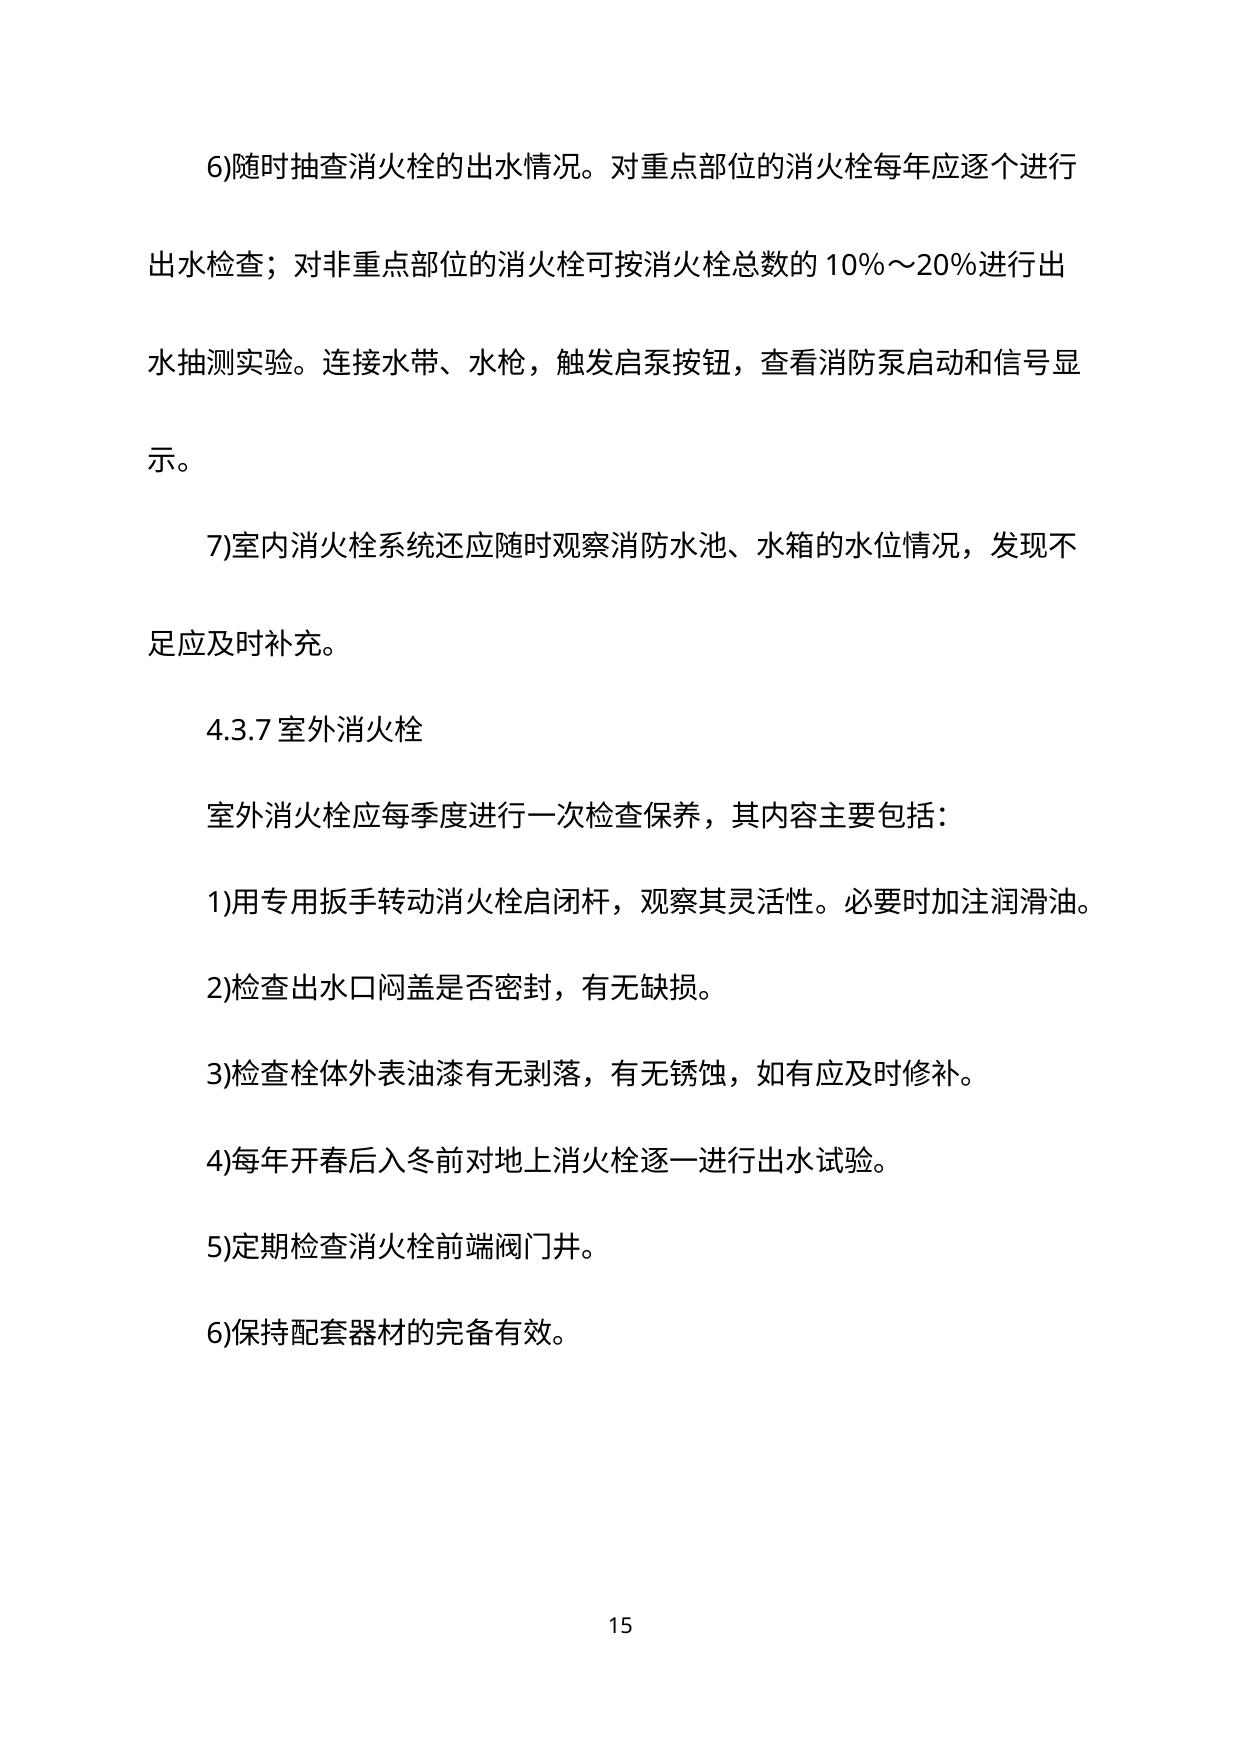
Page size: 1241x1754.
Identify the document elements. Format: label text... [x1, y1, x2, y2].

text 4)每年开春后入冬前对地上消火栓逐一进行出水试验。 [148, 1126, 1092, 1191]
text 4.3.7室外消火栓 [148, 695, 1092, 760]
text 1)用专用扳手转动消火栓启闭杆，观察其灵活性。必要时加注润滑油。 [148, 867, 1092, 932]
text 7)室内消火栓系统还应随时观察消防水池、水箱的水位情况，发现不足应及时补充。 [148, 511, 1092, 674]
text 6)保持配套器材的完备有效。 [148, 1298, 1092, 1363]
text 3)检查栓体外表油漆有无剥落，有无锈蚀，如有应及时修补。 [148, 1040, 1092, 1105]
text 5)定期检查消火栓前端阀门井。 [148, 1212, 1092, 1277]
text 6)随时抽查消火栓的出水情况。对重点部位的消火栓每年应逐个进行出水检查；对非重点部位的消火栓可按消火栓总数的10％～20％进行出水抽测实验。连接水带、水枪，触发启泵按钮，查看消防泵启动和信号显示。 [148, 133, 1092, 490]
text 室外消火栓应每季度进行一次检查保养，其内容主要包括： [148, 781, 1092, 846]
text 2)检查出水口闷盖是否密封，有无缺损。 [148, 953, 1092, 1018]
